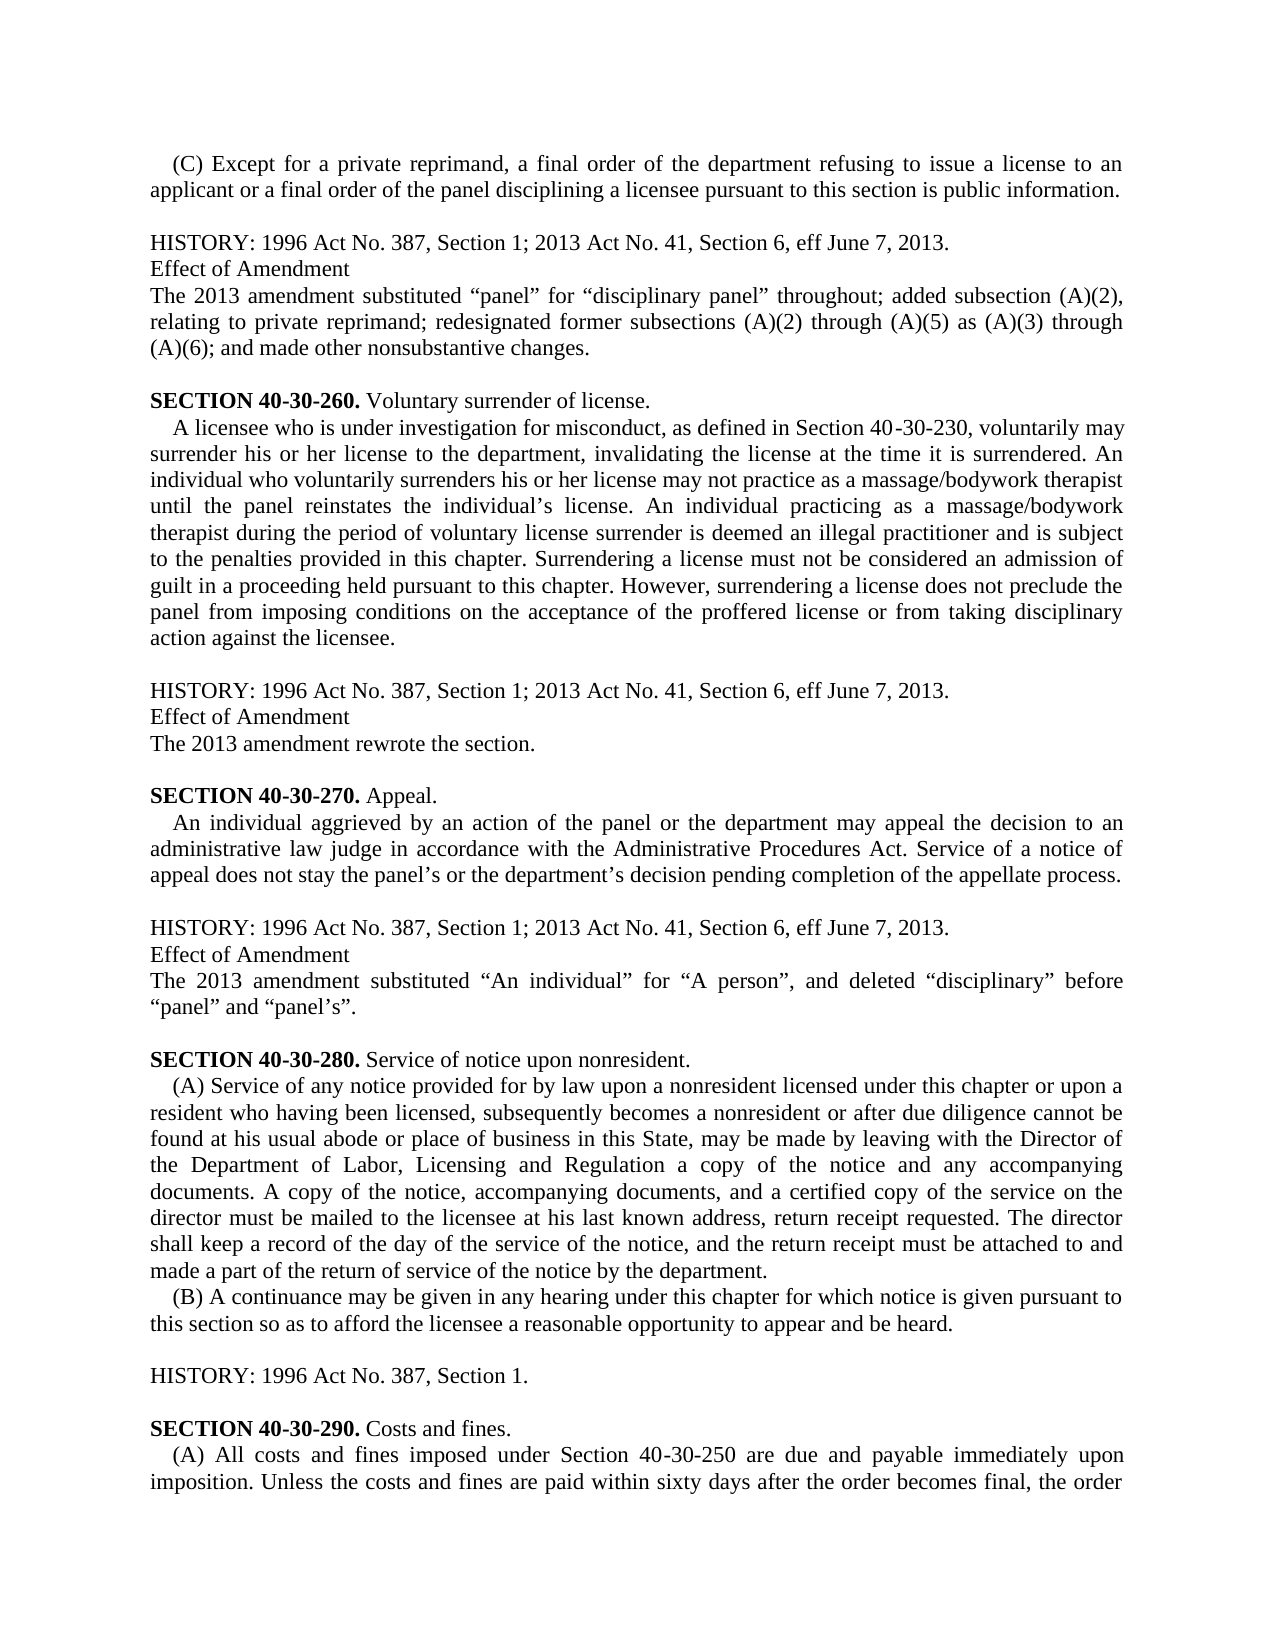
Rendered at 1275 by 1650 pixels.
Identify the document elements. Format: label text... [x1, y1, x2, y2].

text SECTION 40-30-270. Appeal. [150, 782, 1125, 809]
text A licensee who is under investigation for misconduct, as defined in Section 40-30-230, voluntarily may surrender his or her license to the department, invalidating the license at the time it is surrendered. An individual who voluntarily surrenders his or her license may not practice as a massage/bodywork therapist until the panel reinstates the individual’s license. An individual practicing as a massage/bodywork therapist during the period of voluntary license surrender is deemed an illegal practitioner and is subject to the penalties provided in this chapter. Surrendering a license must not be considered an admission of guilt in a proceeding held pursuant to this chapter. However, surrendering a license does not preclude the panel from imposing conditions on the acceptance of the proffered license or from taking disciplinary action against the licensee. [150, 413, 1125, 651]
text HISTORY: 1996 Act No. 387, Section 1. [150, 1362, 1125, 1389]
text (A) Service of any notice provided for by law upon a nonresident licensed under this chapter or upon a resident who having been licensed, subsequently becomes a nonresident or after due diligence cannot be found at his usual abode or place of business in this State, may be made by leaving with the Director of the Department of Labor, Licensing and Regulation a copy of the notice and any accompanying documents. A copy of the notice, accompanying documents, and a certified copy of the service on the director must be mailed to the licensee at his last known address, return receipt requested. The director shall keep a record of the day of the service of the notice, and the return receipt must be attached to and made a part of the return of service of the notice by the department. [150, 1072, 1125, 1283]
text Effect of Amendment [150, 703, 1125, 730]
text The 2013 amendment substituted “An individual” for “A person”, and deleted “disciplinary” before “panel” and “panel’s”. [150, 967, 1125, 1020]
text (B) A continuance may be given in any hearing under this chapter for which notice is given pursuant to this section so as to afford the licensee a reasonable opportunity to appear and be heard. [150, 1283, 1125, 1336]
text SECTION 40-30-290. Costs and fines. [150, 1415, 1125, 1441]
text HISTORY: 1996 Act No. 387, Section 1; 2013 Act No. 41, Section 6, eff June 7, 2013. [150, 914, 1125, 941]
text Effect of Amendment [150, 941, 1125, 967]
text SECTION 40-30-280. Service of notice upon nonresident. [150, 1046, 1125, 1072]
text SECTION 40-30-260. Voluntary surrender of license. [150, 387, 1125, 413]
text The 2013 amendment rewrote the section. [150, 730, 1125, 756]
text (C) Except for a private reprimand, a final order of the department refusing to issue a license to an applicant or a final order of the panel disciplining a licensee pursuant to this section is public information. [150, 150, 1125, 203]
text An individual aggrieved by an action of the panel or the department may appeal the decision to an administrative law judge in accordance with the Administrative Procedures Act. Service of a notice of appeal does not stay the panel’s or the department’s decision pending completion of the appellate process. [150, 809, 1125, 888]
text HISTORY: 1996 Act No. 387, Section 1; 2013 Act No. 41, Section 6, eff June 7, 2013. [150, 229, 1125, 255]
text HISTORY: 1996 Act No. 387, Section 1; 2013 Act No. 41, Section 6, eff June 7, 2013. [150, 677, 1125, 703]
text The 2013 amendment substituted “panel” for “disciplinary panel” throughout; added subsection (A)(2), relating to private reprimand; redesignated former subsections (A)(2) through (A)(5) as (A)(3) through (A)(6); and made other nonsubstantive changes. [150, 282, 1125, 361]
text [150, 1441, 1125, 1494]
text Effect of Amendment [150, 255, 1125, 282]
